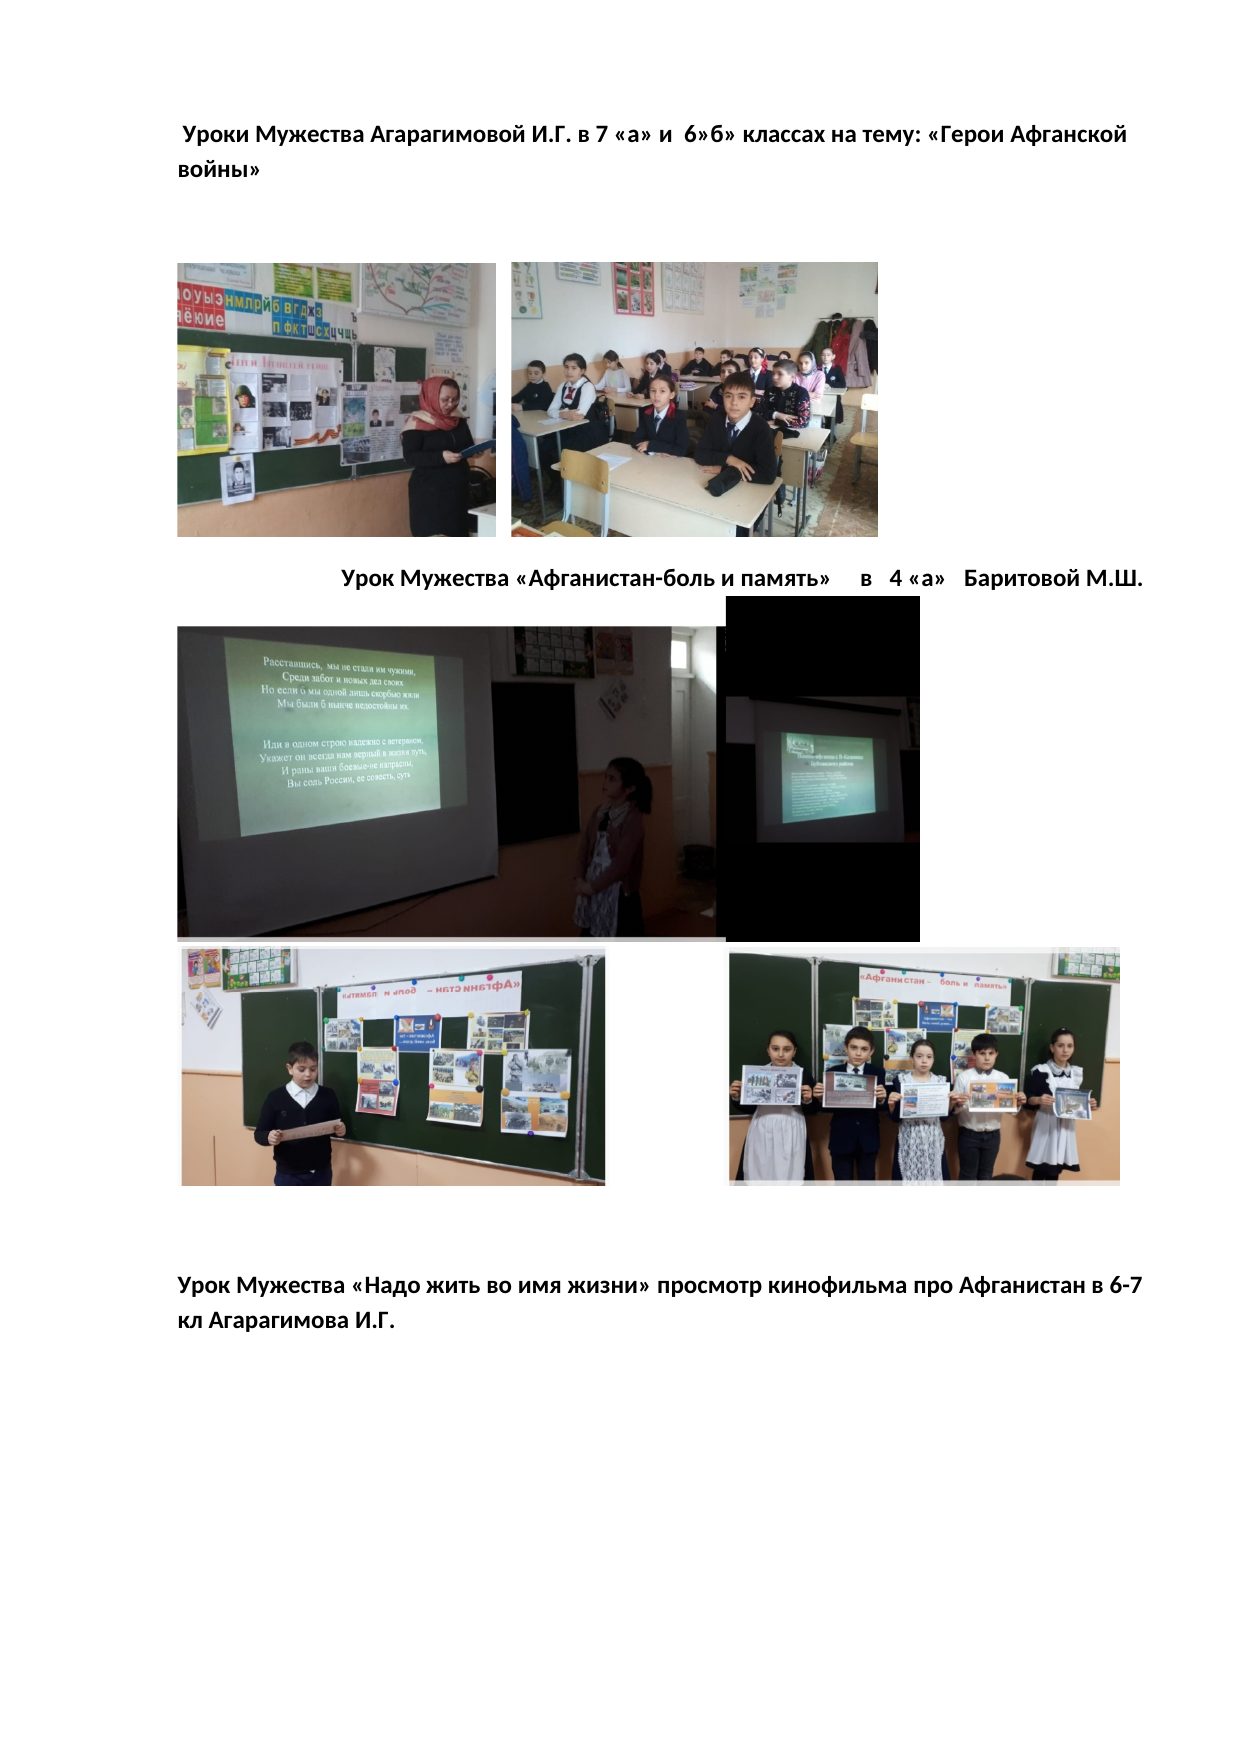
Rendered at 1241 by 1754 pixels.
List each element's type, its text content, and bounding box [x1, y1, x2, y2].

text Уроки Мужества Агарагимовой И.Г. в 7 «а» и 6»б» классах на тему: «Герои Афганской войны» [177, 118, 1152, 184]
picture [177, 946, 610, 1186]
picture [723, 947, 1120, 1186]
text Урок Мужества «Надо жить во имя жизни» просмотр кинофильма про Афганистан в 6-7 кл Агарагимова И.Г. [177, 1269, 1152, 1334]
picture [511, 262, 878, 537]
picture [177, 263, 496, 537]
picture [177, 596, 920, 942]
